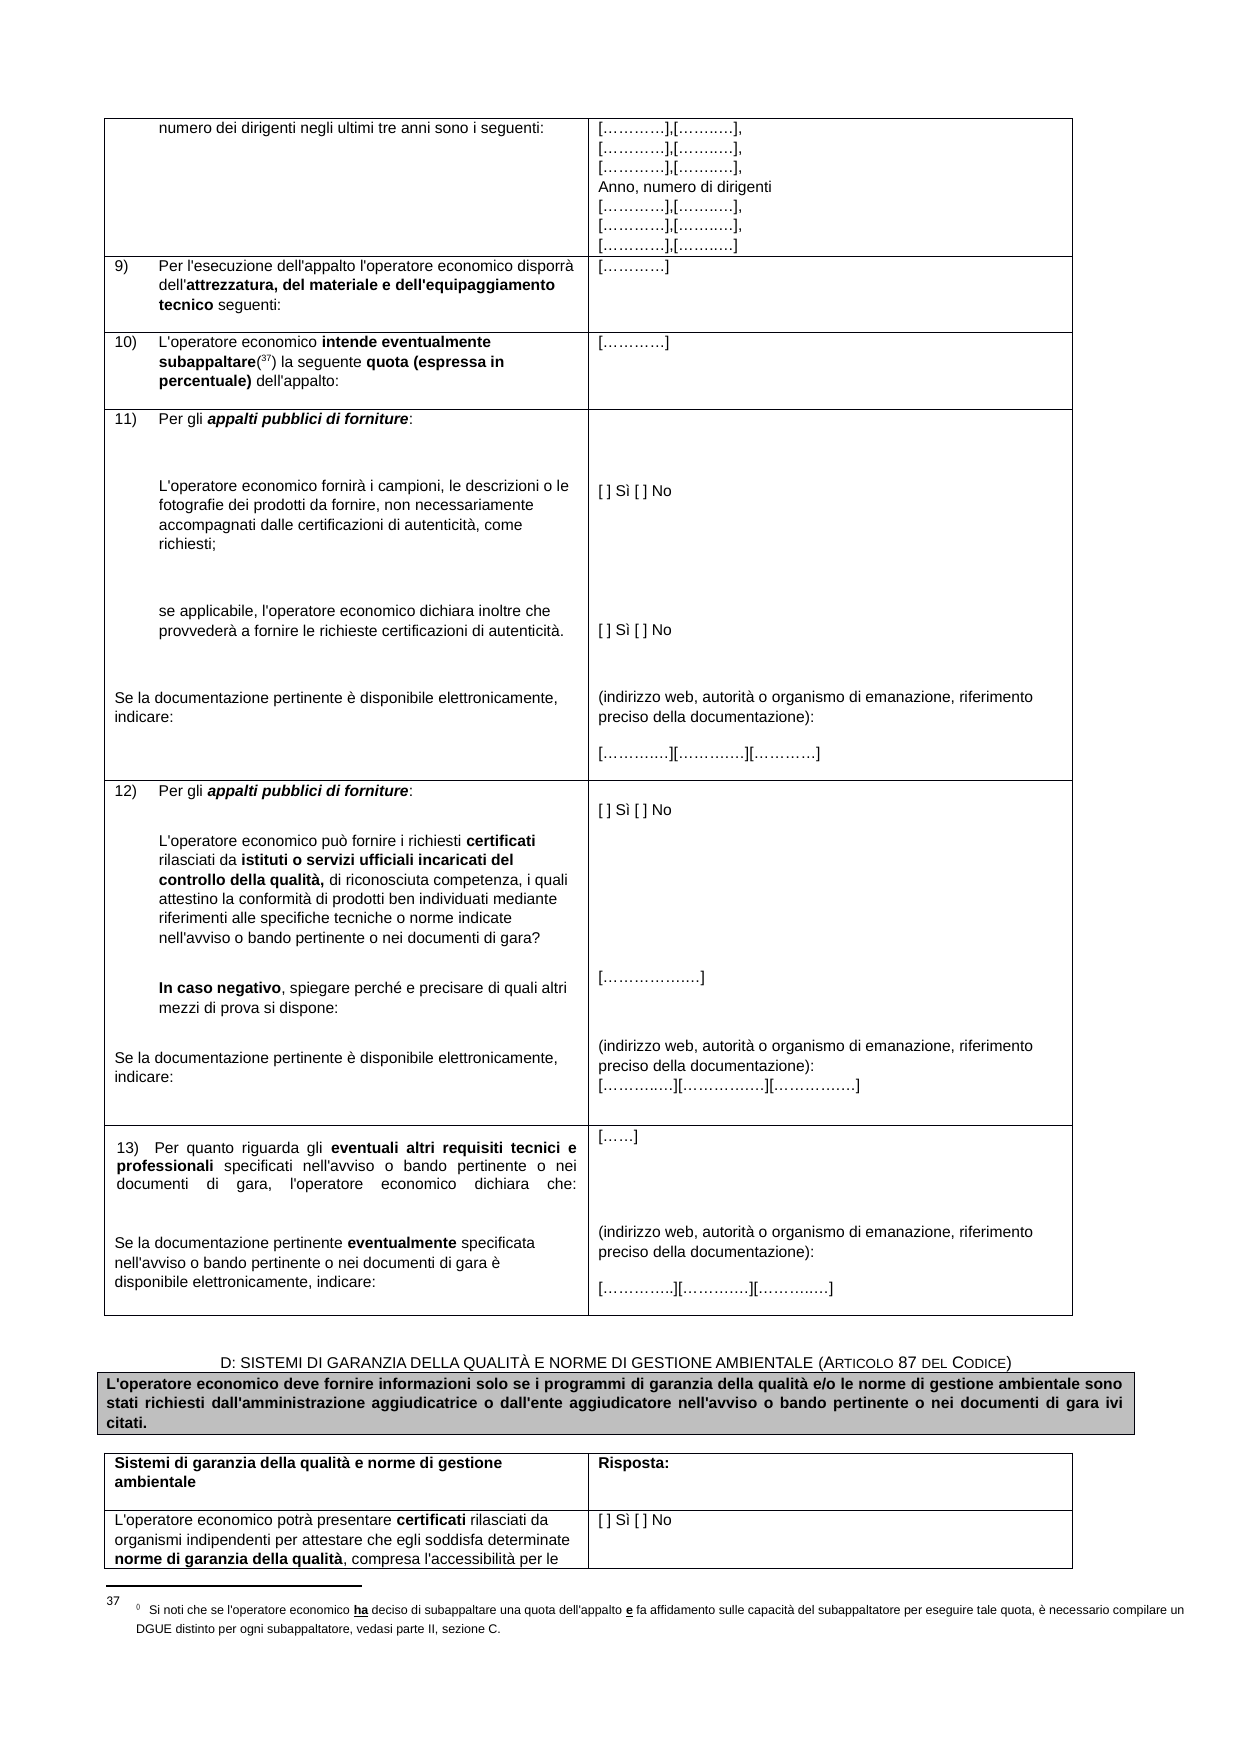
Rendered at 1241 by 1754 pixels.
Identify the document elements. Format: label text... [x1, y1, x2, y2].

table_cell [……] (indirizzo web, autorità o organismo di emanazione, riferimento preciso della documentazione): […………..][……….…][………..…] [589, 1126, 1072, 1315]
table_header Sistemi di garanzia della qualità e norme di gestione ambientale [105, 1454, 588, 1510]
table_cell [ ] Sì [ ] No [ ] Sì [ ] No (indirizzo web, autorità o organismo di emanazione, riferimento preciso della documentazione): [……….…][……….…][…………] [589, 410, 1072, 780]
table_cell [ ] Sì [ ] No […………….…] (indirizzo web, autorità o organismo di emanazione, riferimento preciso della documentazione): [………..…][………….…][………….…] [589, 781, 1072, 1125]
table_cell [105, 1511, 588, 1568]
table_cell 12) Per gli appalti pubblici di forniture: L'operatore economico può fornire i richiesti certificati rilasciati da istituti o servizi ufficiali incaricati del controllo della qualità, di riconosciuta competenza, i quali attestino la conformità di prodotti ben individuati mediante riferimenti alle specifiche tecniche o norme indicate nell'avviso o bando pertinente o nei documenti di gara? In caso negativo, spiegare perché e precisare di quali altri mezzi di prova si dispone: Se la documentazione pertinente è disponibile elettronicamente, indicare: [105, 781, 588, 1125]
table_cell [105, 119, 588, 256]
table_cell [589, 1511, 1072, 1568]
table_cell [589, 119, 1072, 256]
table_cell 10) L'operatore economico intende eventualmente subappaltare() la seguente quota (espressa in percentuale) dell'appalto: [105, 333, 588, 409]
title D: SISTEMI di garanzia della qualità e norme di gestione ambientale (Articolo 87 del Codice) [106, 1352, 1126, 1372]
table_cell 11) Per gli appalti pubblici di forniture: L'operatore economico fornirà i campioni, le descrizioni o le fotografie dei prodotti da fornire, non necessariamente accompagnati dalle certificazioni di autenticità, come richiesti; se applicabile, l'operatore economico dichiara inoltre che provvederà a fornire le richieste certificazioni di autenticità. Se la documentazione pertinente è disponibile elettronicamente, indicare: [105, 410, 588, 780]
text L'operatore economico deve fornire informazioni solo se i programmi di garanzia della qualità e/o le norme di gestione ambientale sono stati richiesti dall'amministrazione aggiudicatrice o dall'ente aggiudicatore nell'avviso o bando pertinente o nei documenti di gara ivi citati. [98, 1373, 1134, 1434]
table_header Risposta: [589, 1454, 1072, 1510]
table_cell 13) Per quanto riguarda gli eventuali altri requisiti tecnici e professionali specificati nell'avviso o bando pertinente o nei documenti di gara, l'operatore economico dichiara che: Se la documentazione pertinente eventualmente specificata nell'avviso o bando pertinente o nei documenti di gara è disponibile elettronicamente, indicare: [105, 1126, 588, 1315]
table_cell 9) Per l'esecuzione dell'appalto l'operatore economico disporrà dell'attrezzatura, del materiale e dell'equipaggiamento tecnico seguenti: [105, 257, 588, 332]
table_cell […………] [589, 257, 1072, 332]
table_cell […………] [589, 333, 1072, 409]
